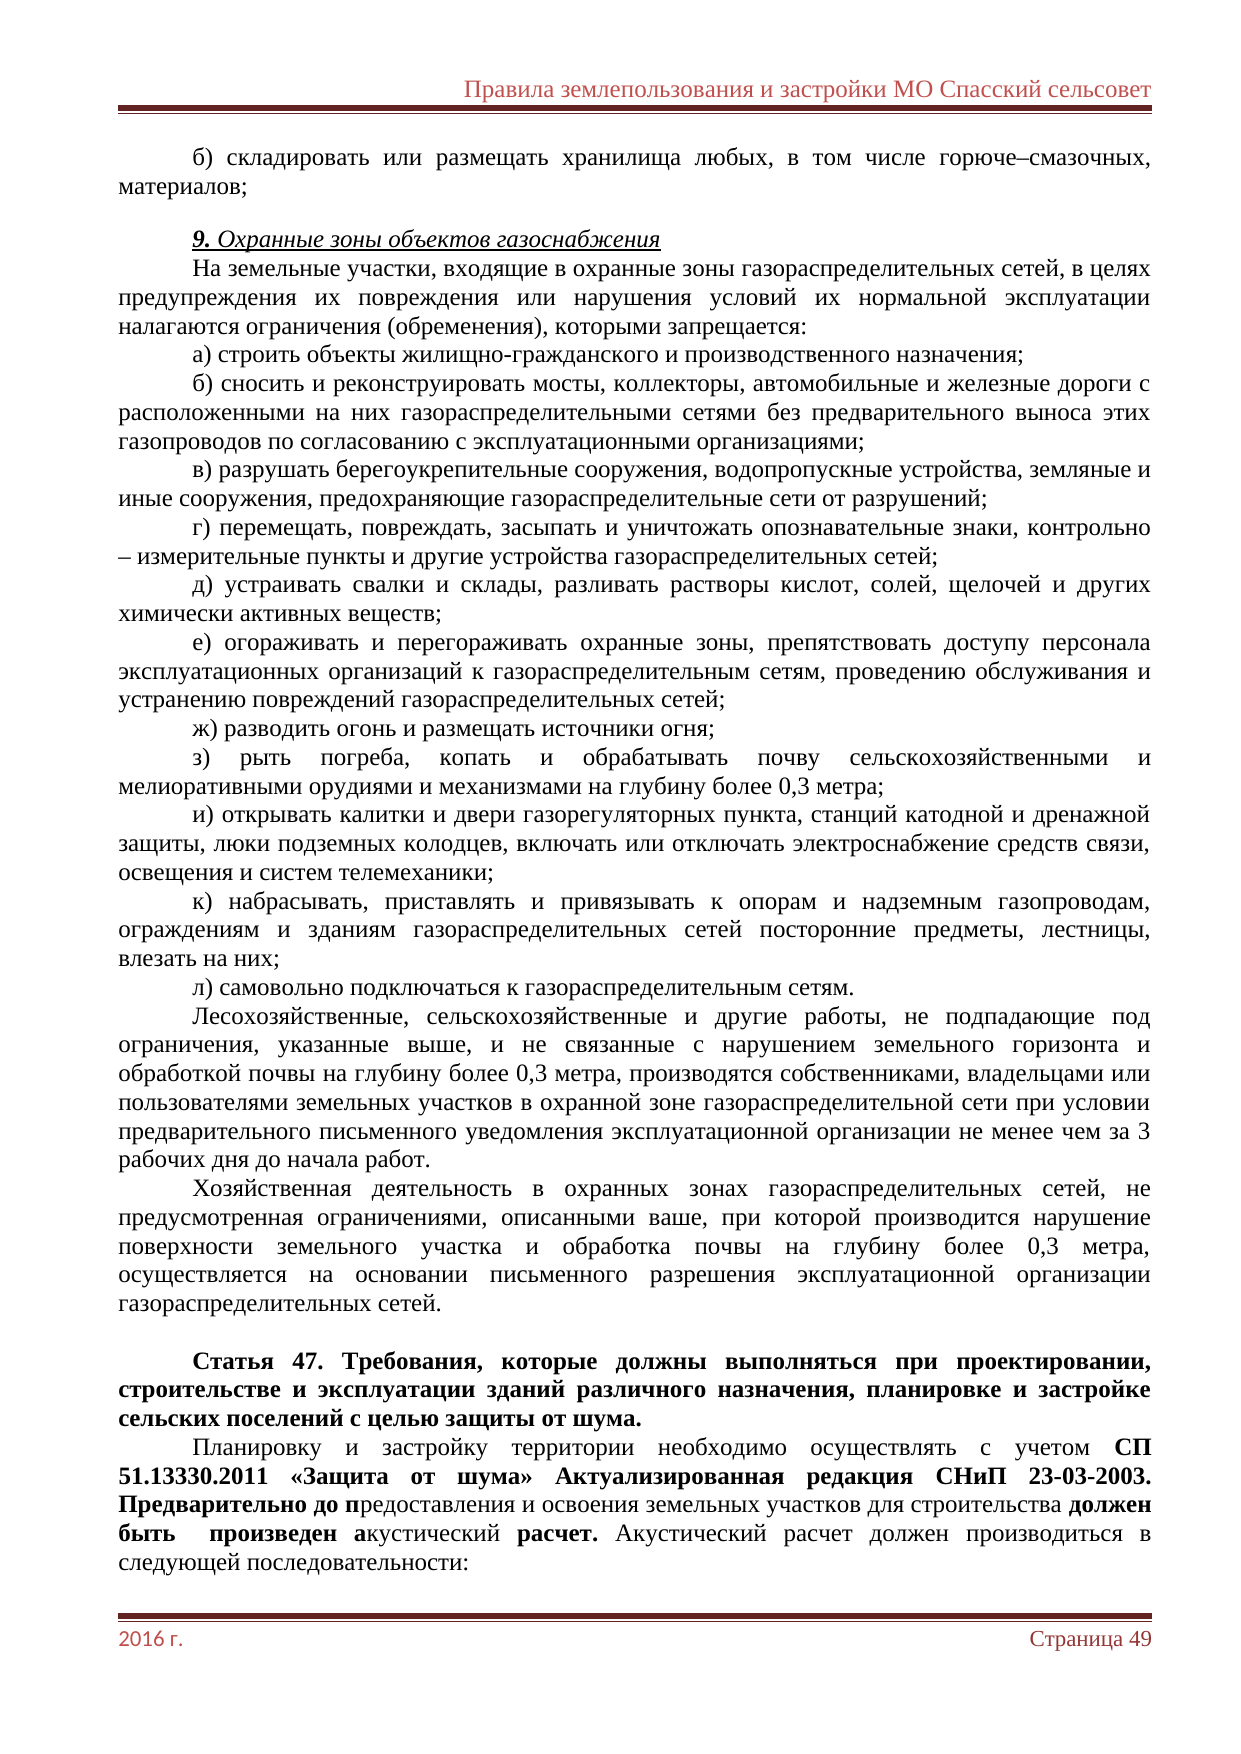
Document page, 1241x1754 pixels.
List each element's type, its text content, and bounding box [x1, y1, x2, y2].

text Планировку и застройку территории необходимо осуществлять с учетом СП 51.13330.2011 «Защита от шума» Актуализированная редакция СНиП 23-03-2003. Предварительно до предоставления и освоения земельных участков для строительства должен быть произведен акустический расчет. Акустический расчет должен производиться в следующей последовательности: [118, 1432, 1114, 1461]
text в) разрушать берегоукрепительные сооружения, водопропускные устройства, земляные и иные сооружения, предохраняющие газораспределительные сети от разрушений; [118, 454, 1152, 512]
text к) набрасывать, приставлять и привязывать к опорам и надземным газопроводам, ограждениям и зданиям газораспределительных сетей посторонние предметы, лестницы, влезать на них; [118, 886, 1152, 972]
text 9. Охранные зоны объектов газоснабжения [118, 224, 1152, 253]
text е) огораживать и перегораживать охранные зоны, препятствовать доступу персонала эксплуатационных организаций к газораспределительным сетям, проведению обслуживания и устранению повреждений газораспределительных сетей; [118, 627, 1152, 713]
list Статья 47. Требования, которые должны выполняться при проектировании, строительстве и эксплуатации зданий различного назначения, планировке и застройке сельских поселений с целью защиты от шума. [118, 1346, 1152, 1432]
text и) открывать калитки и двери газорегуляторных пункта, станций катодной и дренажной защиты, люки подземных колодцев, включать или отключать электроснабжение средств связи, освещения и систем телемеханики; [118, 799, 1152, 886]
text г) перемещать, повреждать, засыпать и уничтожать опознавательные знаки, контрольно – измерительные пункты и другие устройства газораспределительных сетей; [118, 512, 1152, 569]
text Лесохозяйственные, сельскохозяйственные и другие работы, не подпадающие под ограничения, указанные выше, и не связанные с нарушением земельного горизонта и обработкой почвы на глубину более 0,3 метра, производятся собственниками, владельцами или пользователями земельных участков в охранной зоне газораспределительной сети при условии предварительного письменного уведомления эксплуатационной организации не менее чем за 3 рабочих дня до начала работ. [118, 1001, 1152, 1173]
text б) складировать или размещать хранилища любых, в том числе горюче–смазочных, материалов; [118, 142, 1152, 199]
text а) строить объекты жилищно-гражданского и производственного назначения; [118, 339, 1152, 368]
text д) устраивать свалки и склады, разливать растворы кислот, солей, щелочей и других химически активных веществ; [118, 569, 1152, 627]
text Планировку и застройку территории необходимо осуществлять с учетом СП 51.13330.2011 «Защита от шума» Актуализированная редакция СНиП 23-03-2003. Предварительно до предоставления и освоения земельных участков для строительства должен быть произведен акустический расчет. Акустический расчет должен производиться в следующей последовательности: [118, 1461, 1152, 1576]
text На земельные участки, входящие в охранные зоны газораспределительных сетей, в целях предупреждения их повреждения или нарушения условий их нормальной эксплуатации налагаются ограничения (обременения), которыми запрещается: [118, 253, 1152, 339]
text з) рыть погреба, копать и обрабатывать почву сельскохозяйственными и мелиоративными орудиями и механизмами на глубину более 0,3 метра; [118, 742, 1152, 799]
text л) самовольно подключаться к газораспределительным сетям. [118, 972, 1152, 1001]
text Хозяйственная деятельность в охранных зонах газораспределительных сетей, не предусмотренная ограничениями, описанными ваше, при которой производится нарушение поверхности земельного участка и обработка почвы на глубину более 0,3 метра, осуществляется на основании письменного разрешения эксплуатационной организации газораспределительных сетей. [118, 1173, 1152, 1317]
text ж) разводить огонь и размещать источники огня; [118, 713, 1152, 742]
text б) сносить и реконструировать мосты, коллекторы, автомобильные и железные дороги с расположенными на них газораспределительными сетями без предварительного выноса этих газопроводов по согласованию с эксплуатационными организациями; [118, 368, 1152, 454]
